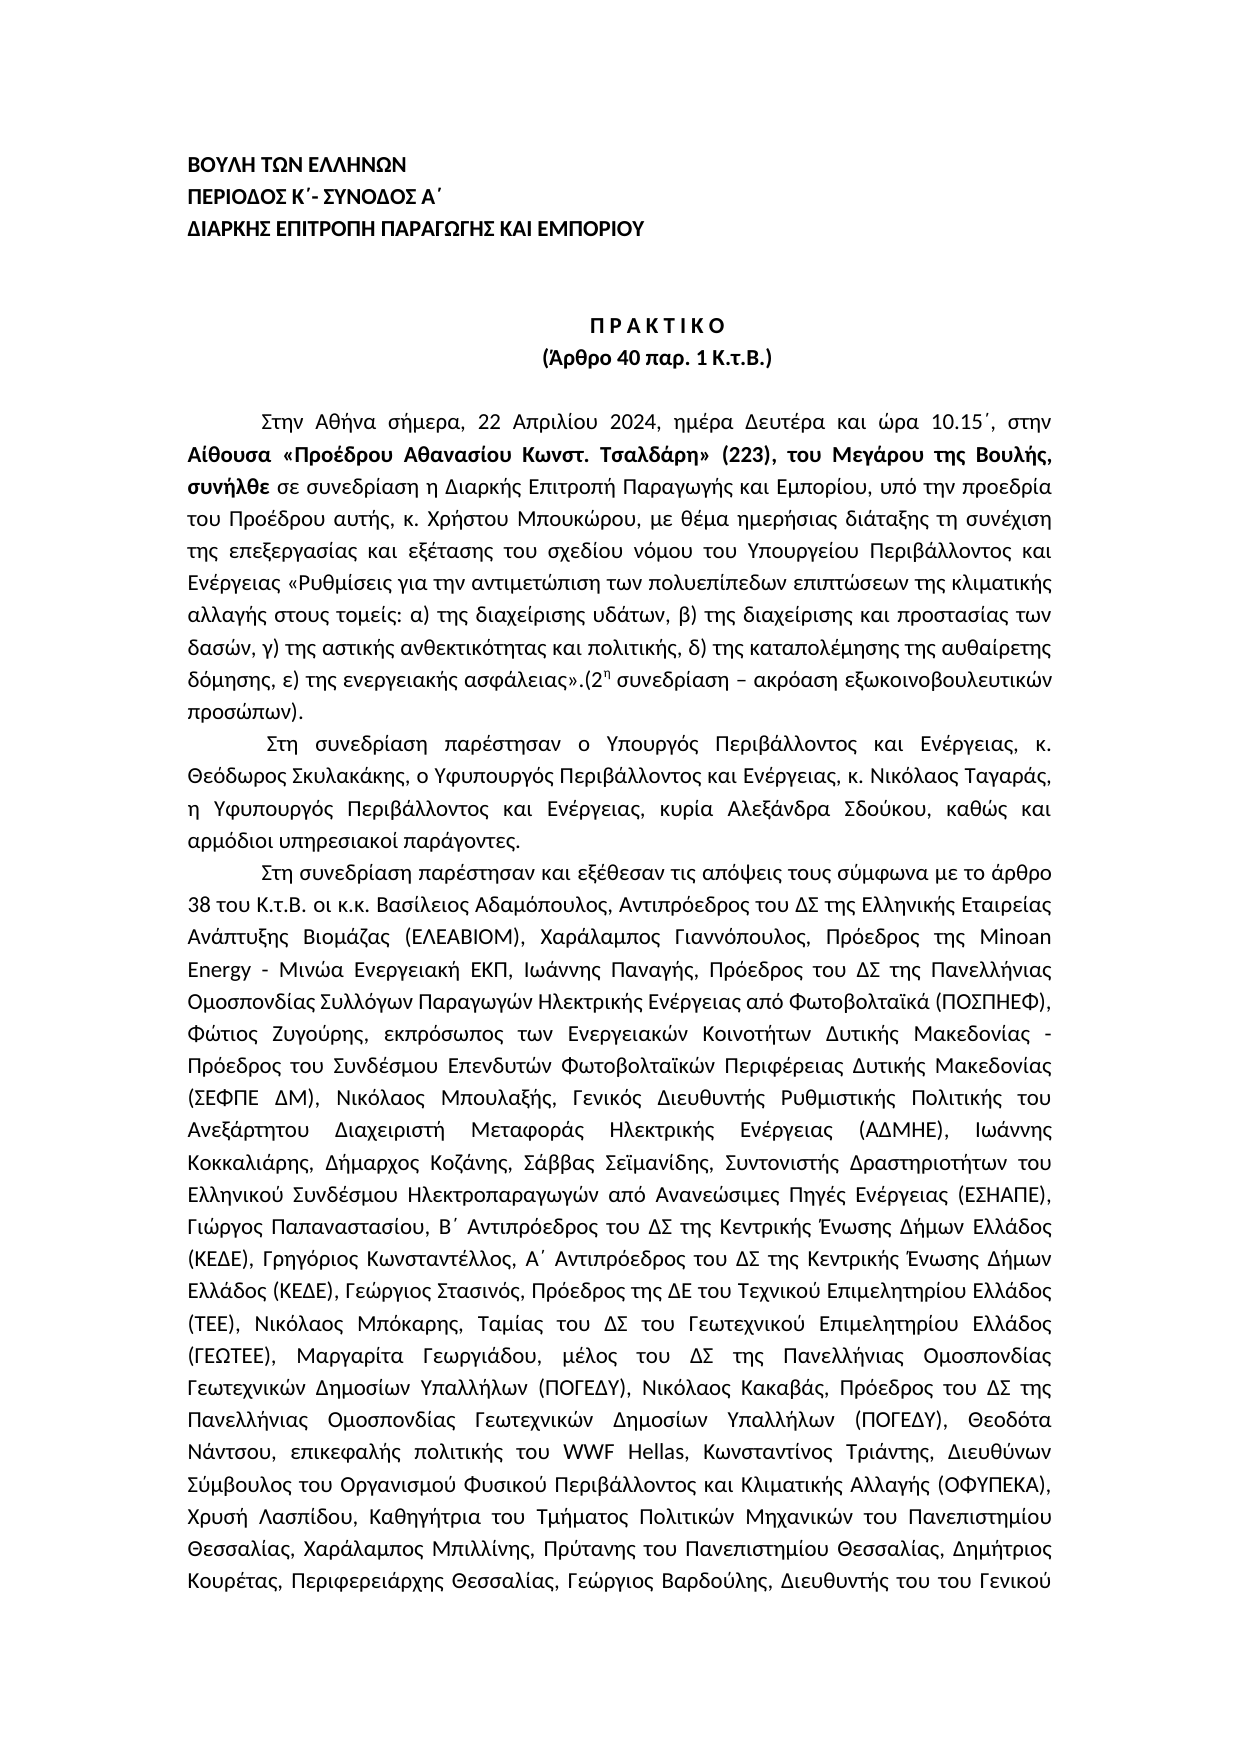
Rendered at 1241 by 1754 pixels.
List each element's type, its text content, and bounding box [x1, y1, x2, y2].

text ΒΟΥΛΗ ΤΩΝ ΕΛΛΗΝΩΝ [187, 150, 1053, 178]
text Στη συνεδρίαση παρέστησαν ο Υπουργός Περιβάλλοντος και Ενέργειας, κ. Θεόδωρος Σκυλακάκης, ο Υφυπουργός Περιβάλλοντος και Ενέργειας, κ. Νικόλαος Ταγαράς, η Υφυπουργός Περιβάλλοντος και Ενέργειας, κυρία Αλεξάνδρα Σδούκου, καθώς και αρμόδιοι υπηρεσιακοί παράγοντες. [187, 729, 1053, 854]
text Π Ρ Α Κ Τ Ι Κ Ο [187, 311, 1053, 339]
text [187, 858, 1053, 1594]
text (Άρθρο 40 παρ. 1 Κ.τ.Β.) [187, 343, 1053, 371]
text ΔΙΑΡΚΗΣ ΕΠΙΤΡΟΠΗ ΠΑΡΑΓΩΓΗΣ ΚΑΙ ΕΜΠΟΡΙΟΥ [187, 214, 1053, 242]
text ΠΕΡΙΟΔΟΣ Κ΄- ΣΥΝΟΔΟΣ Α΄ [187, 182, 1053, 210]
text Στην Αθήνα σήμερα, 22 Απριλίου 2024, ημέρα Δευτέρα και ώρα 10.15΄, στην Αίθουσα «Προέδρου Αθανασίου Κωνστ. Τσαλδάρη» (223), του Μεγάρου της Βουλής, συνήλθε σε συνεδρίαση η Διαρκής Επιτροπή Παραγωγής και Εμπορίου, υπό την προεδρία του Προέδρου αυτής, κ. Χρήστου Μπουκώρου, με θέμα ημερήσιας διάταξης τη συνέχιση της επεξεργασίας και εξέτασης του σχεδίου νόμου του Υπουργείου Περιβάλλοντος και Ενέργειας «Ρυθμίσεις για την αντιμετώπιση των πολυεπίπεδων επιπτώσεων της κλιματικής αλλαγής στους τομείς: α) της διαχείρισης υδάτων, β) της διαχείρισης και προστασίας των δασών, γ) της αστικής ανθεκτικότητας και πολιτικής, δ) της καταπολέμησης της αυθαίρετης δόμησης, ε) της ενεργειακής ασφάλειας».(2η συνεδρίαση – ακρόαση εξωκοινοβουλευτικών προσώπων). [187, 407, 1053, 725]
